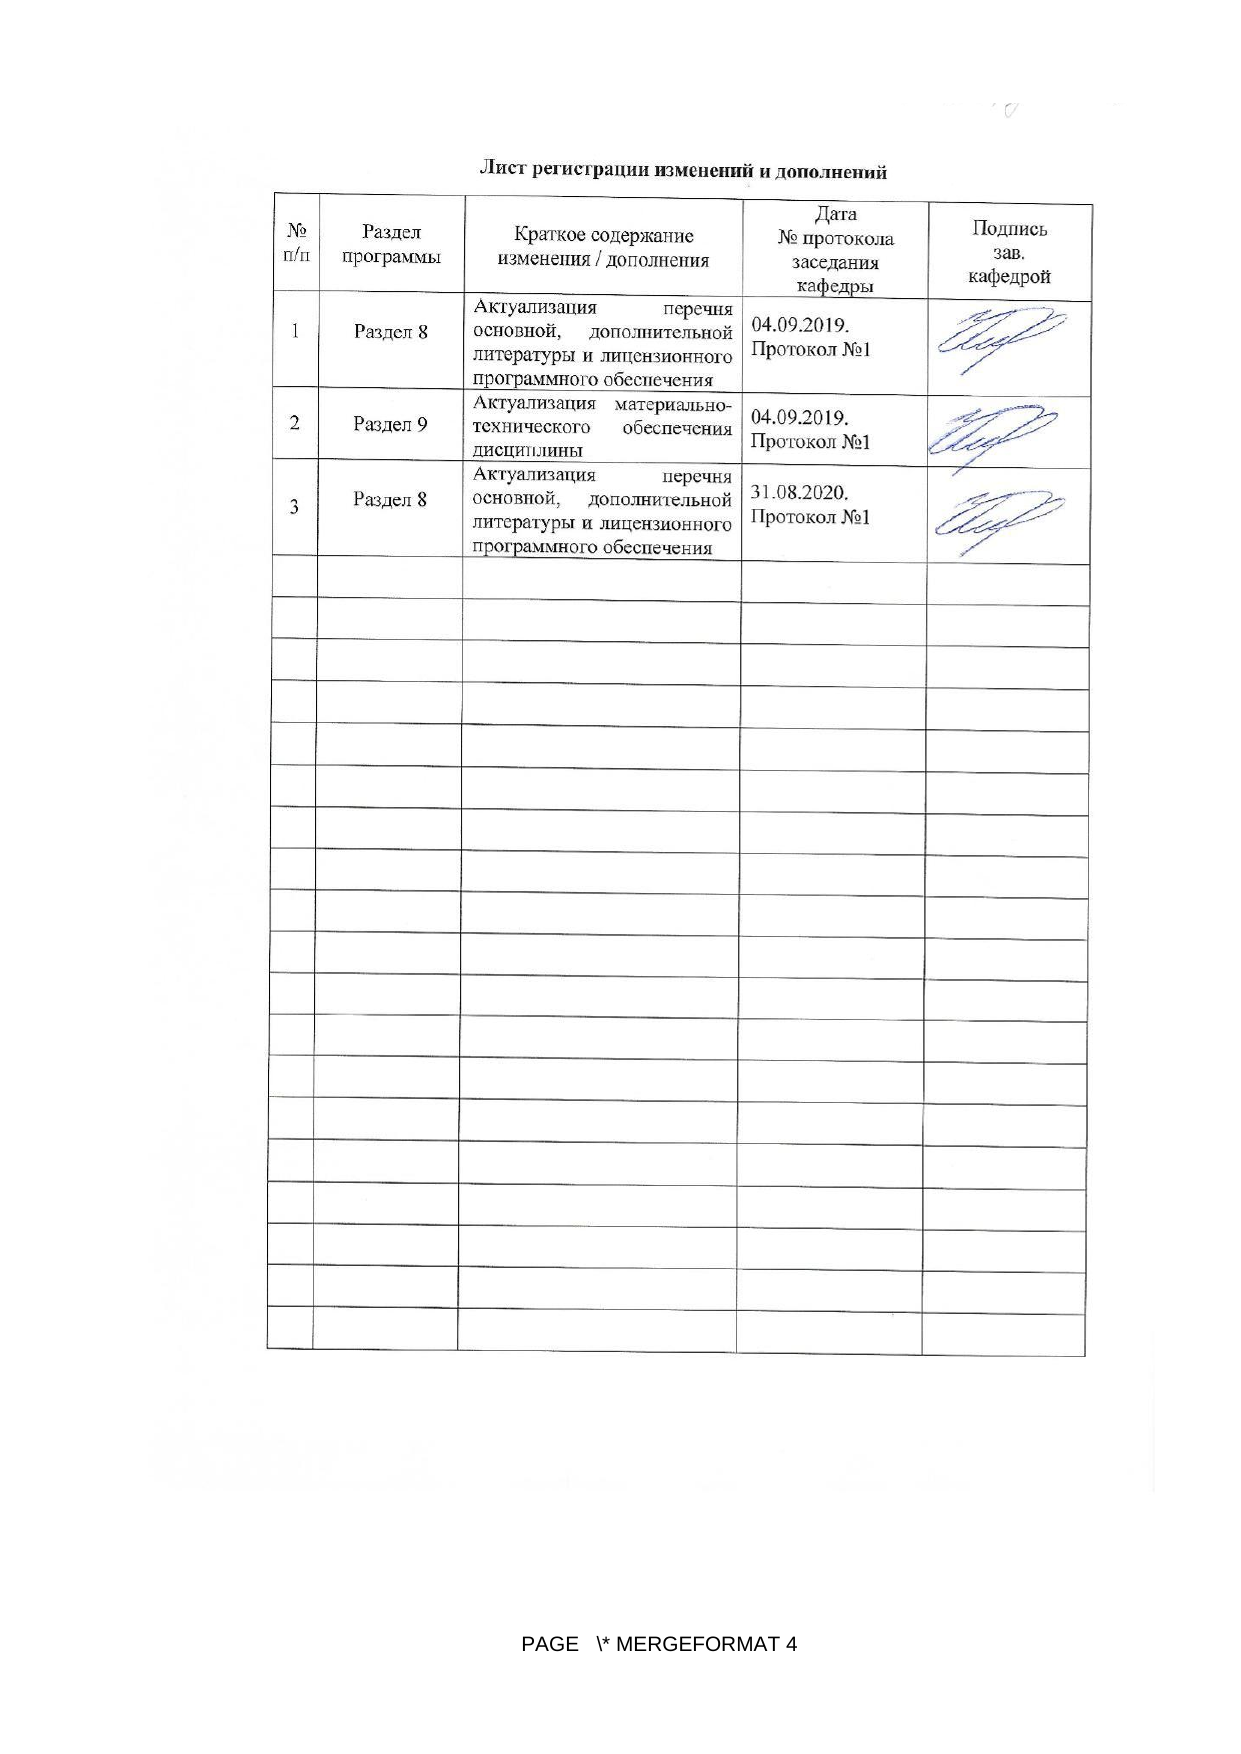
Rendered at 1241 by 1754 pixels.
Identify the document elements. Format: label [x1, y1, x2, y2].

picture [147, 103, 1166, 1511]
